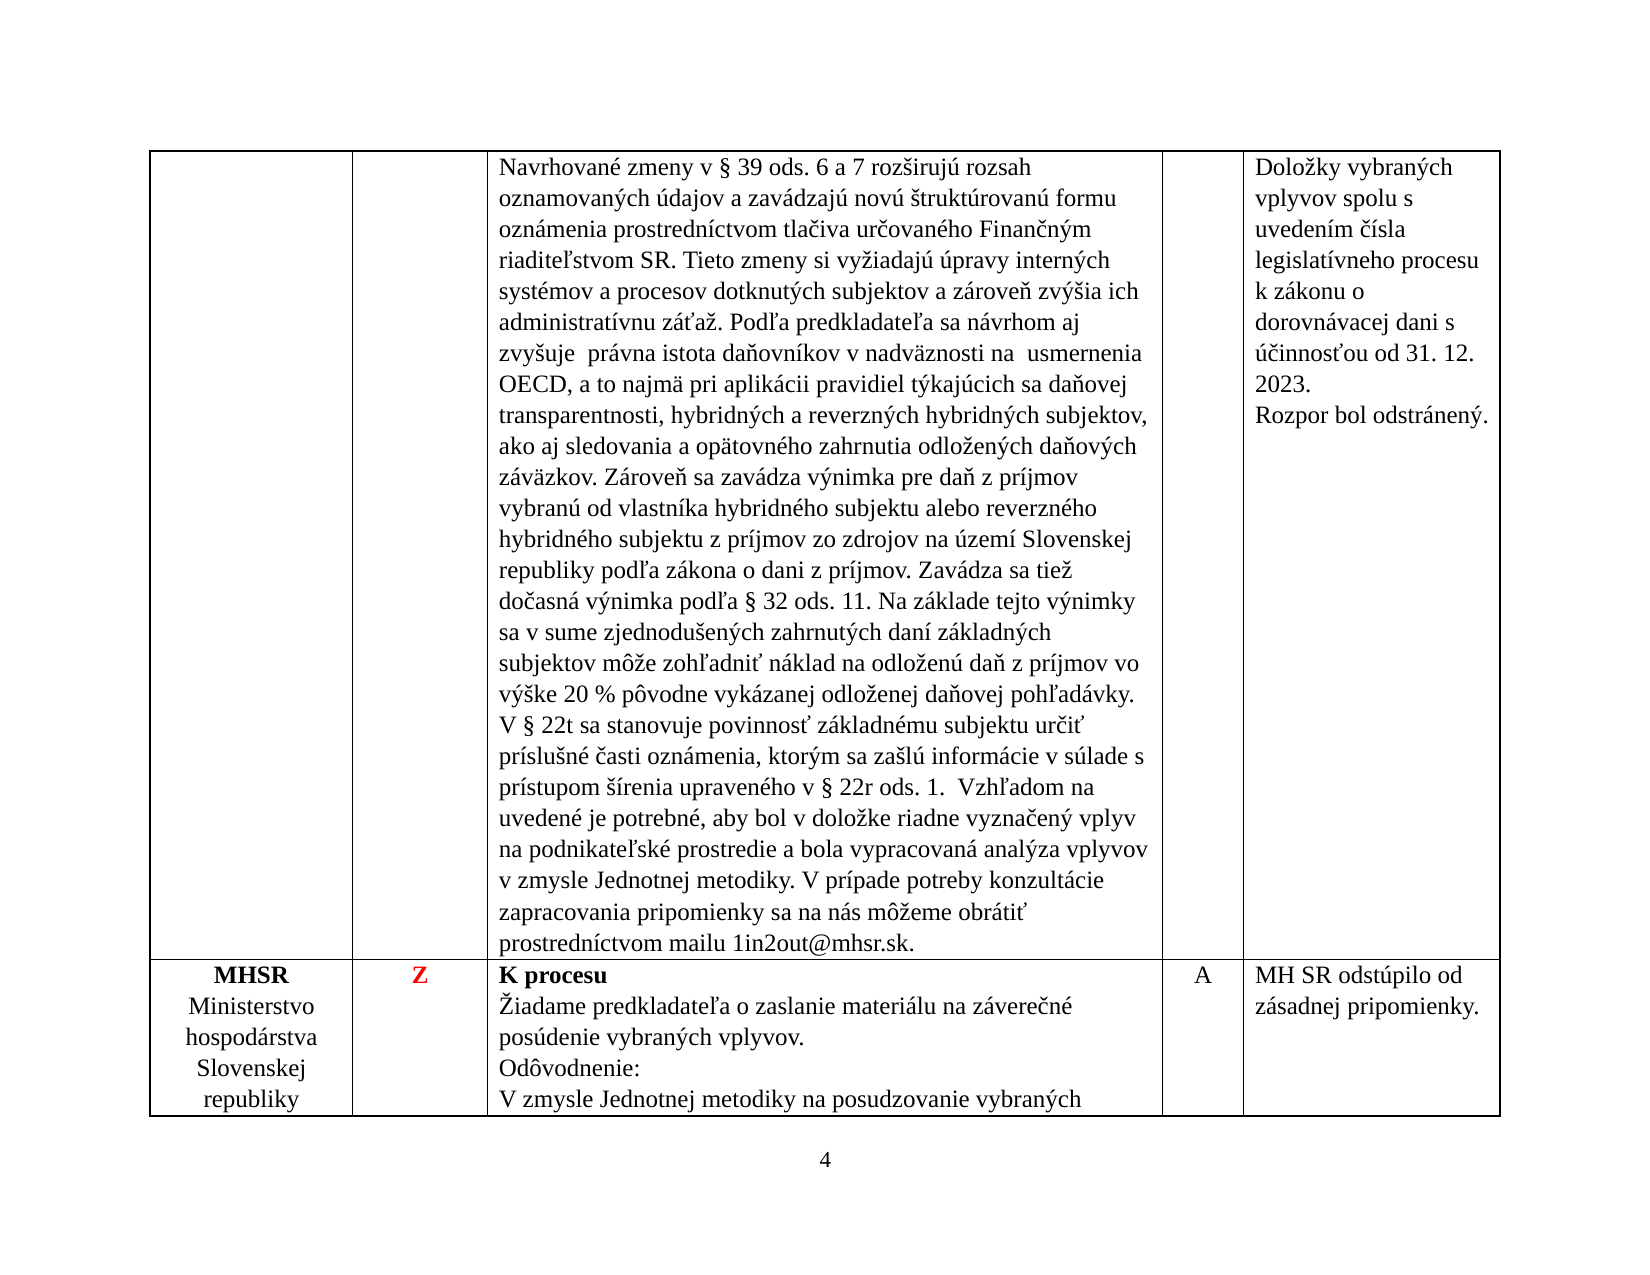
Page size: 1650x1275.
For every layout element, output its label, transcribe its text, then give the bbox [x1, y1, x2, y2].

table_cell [1244, 960, 1499, 1115]
table_cell Z [353, 152, 487, 958]
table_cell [488, 960, 1162, 1115]
table_cell ČA [1163, 152, 1243, 958]
table_cell Z [353, 960, 487, 1115]
table_cell A [1163, 960, 1243, 1115]
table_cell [1244, 152, 1499, 958]
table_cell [151, 960, 352, 1115]
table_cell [151, 152, 352, 958]
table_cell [488, 152, 1162, 958]
